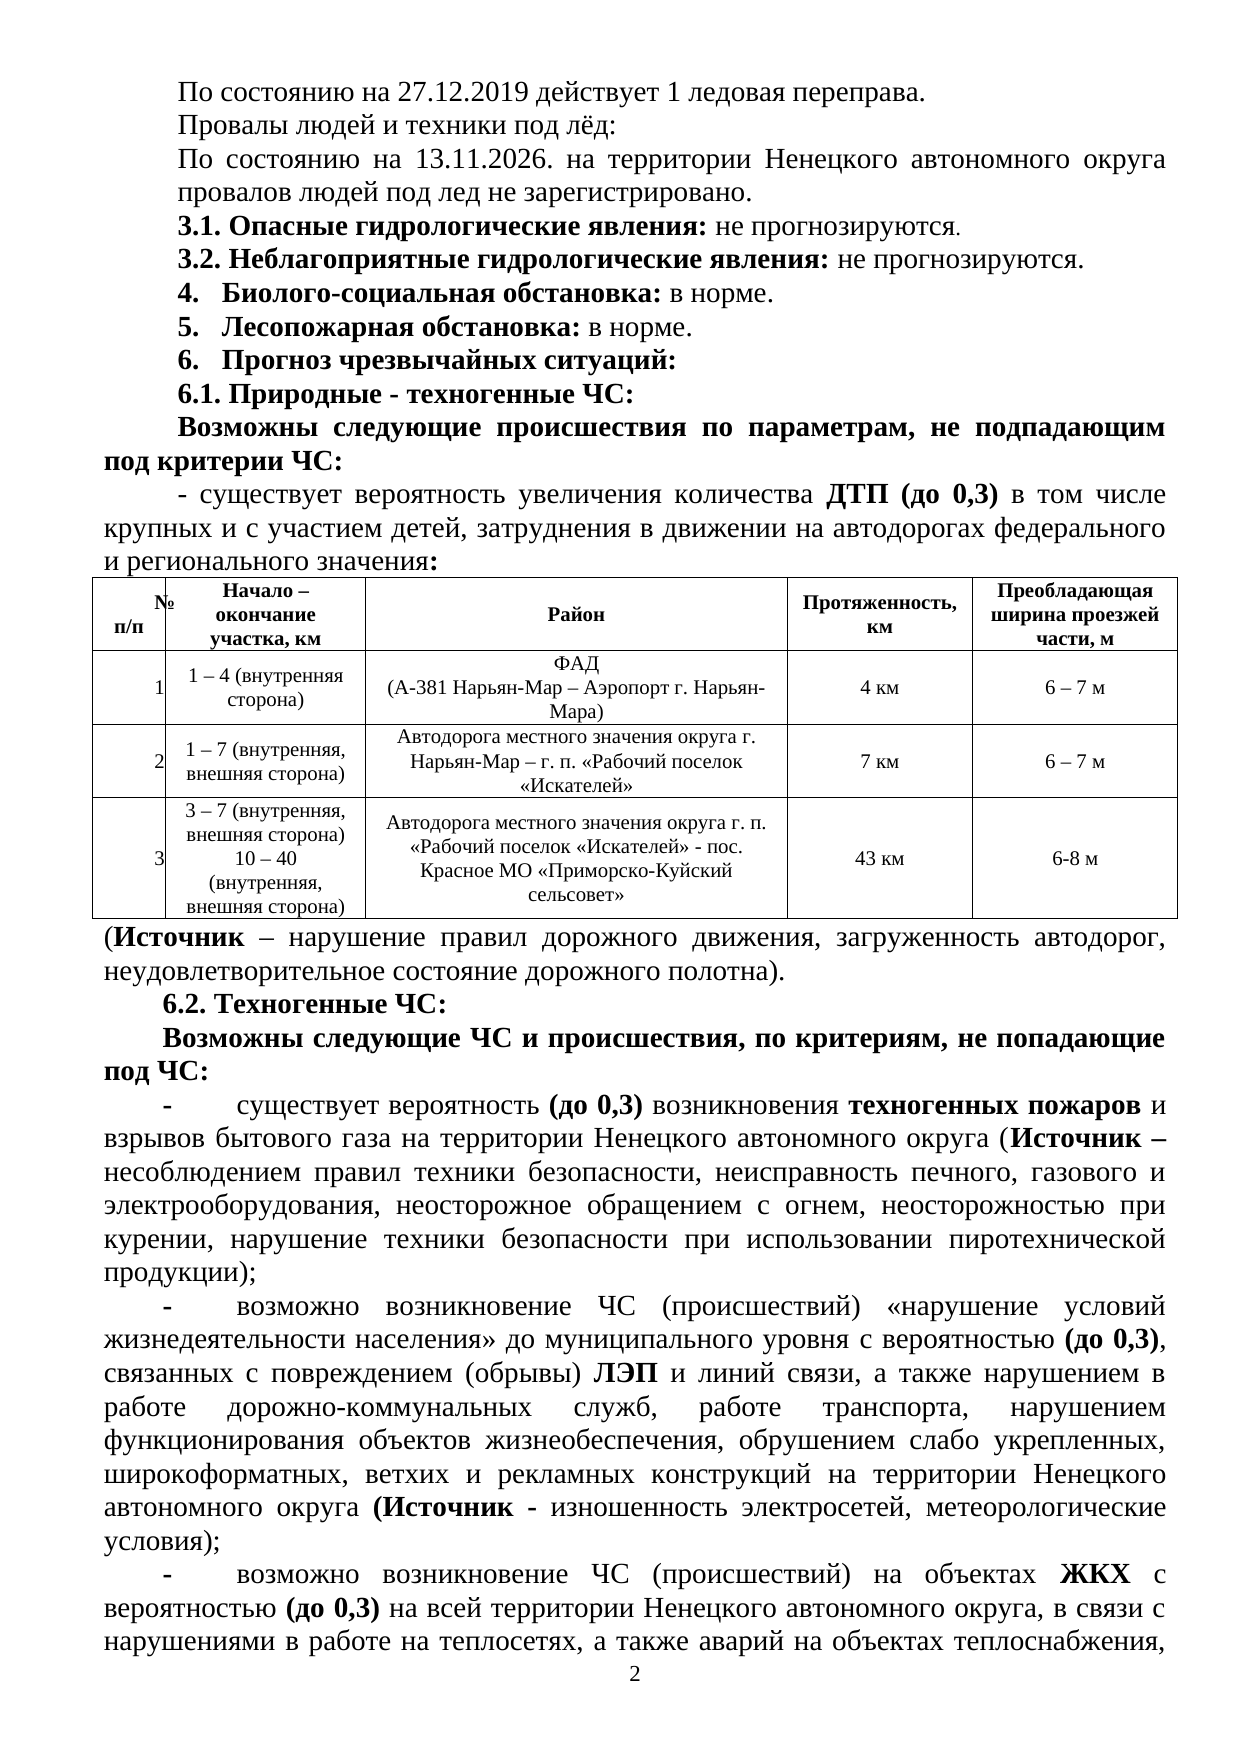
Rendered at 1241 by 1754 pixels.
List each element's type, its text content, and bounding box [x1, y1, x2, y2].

text По состоянию на 27.12.2019 действует 1 ледовая переправа. [103, 74, 1166, 107]
table_header Преобладающая ширина проезжей части, м [973, 578, 1177, 650]
text 3.1. Опасные гидрологические явления: не прогнозируются. [103, 208, 1166, 242]
table_cell 3 – 7 (внутренняя, внешняя сторона) 10 – 40 (внутренняя, внешняя сторона) [166, 798, 365, 918]
text 6.2. Техногенные ЧС: [103, 986, 1166, 1020]
table_cell 1 – 7 (внутренняя, внешняя сторона) [166, 725, 365, 797]
table_header Начало – окончание участка, км [166, 578, 365, 650]
text Провалы людей и техники под лёд: [177, 107, 1166, 141]
table_cell Автодорога местного значения округа г. п. «Рабочий поселок «Искателей» - пос. Красное МО «Приморско-Куйский сельсовет» [366, 798, 787, 918]
table_header №п/п [93, 578, 165, 650]
text 5. Лесопожарная обстановка: в норме. [103, 309, 1166, 342]
table_cell 6 – 7 м [973, 725, 1177, 797]
text По состоянию на 27.12.2019. на территории Ненецкого автономного округа провалов людей под лед не зарегистрировано. [177, 141, 1166, 208]
table_header Район [366, 578, 787, 650]
text Возможны следующие ЧС и происшествия, по критериям, не попадающие под ЧС: [103, 1020, 1166, 1087]
table_cell 3 [93, 798, 165, 918]
text 4. Биолого-социальная обстановка: в норме. [103, 275, 1166, 309]
text 6.1. Природные - техногенные ЧС: [103, 376, 1166, 409]
table_cell 6-8 м [973, 798, 1177, 918]
list - существует вероятность увеличения количества ДТП (до 0,3) в том числе крупных и с участием детей, затруднения в движении на автодорогах федерального и регионального значения: [103, 476, 1166, 577]
table_cell Автодорога местного значения округа г. Нарьян-Мар – г. п. «Рабочий поселок «Искателей» [366, 725, 787, 797]
table_cell ФАД (А-381 Нарьян-Мар – Аэропорт г. Нарьян-Мара) [366, 651, 787, 723]
list существует вероятность (до 0,3) возникновения техногенных пожаров и взрывов бытового газа на территории Ненецкого автономного округа (Источник – несоблюдением правил техники безопасности, неисправность печного, газового и электрооборудования, неосторожное обращением с огнем, неосторожностью при курении, нарушение техники безопасности при использовании пиротехнической продукции); [103, 1087, 1166, 1288]
table_cell 1 [93, 651, 165, 723]
list возможно возникновение ЧС (происшествий) «нарушение условий жизнедеятельности населения» до муниципального уровня с вероятностью (до 0,3), связанных с повреждением (обрывы) ЛЭП и линий связи, а также нарушением в работе дорожно-коммунальных служб, работе транспорта, нарушением функционирования объектов жизнеобеспечения, обрушением слабо укрепленных, широкоформатных, ветхих и рекламных конструкций на территории Ненецкого автономного округа (Источник - изношенность электросетей, метеорологические условия); [103, 1288, 1166, 1556]
table_cell 43 км [788, 798, 972, 918]
text (Источник – нарушение правил дорожного движения, загруженность автодорог, неудовлетворительное состояние дорожного полотна). [103, 919, 1166, 986]
table_header Протяженность, км [788, 578, 972, 650]
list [103, 1556, 1166, 1657]
text 6. Прогноз чрезвычайных ситуаций: [103, 342, 1166, 376]
table_cell 7 км [788, 725, 972, 797]
table_cell 4 км [788, 651, 972, 723]
table_cell 1 – 4 (внутренняя сторона) [166, 651, 365, 723]
table_cell 2 [93, 725, 165, 797]
text 3.2. Неблагоприятные гидрологические явления: не прогнозируются. [103, 242, 1166, 275]
text Возможны следующие происшествия по параметрам, не подпадающим под критерии ЧС: [103, 409, 1166, 476]
table_cell 6 – 7 м [973, 651, 1177, 723]
